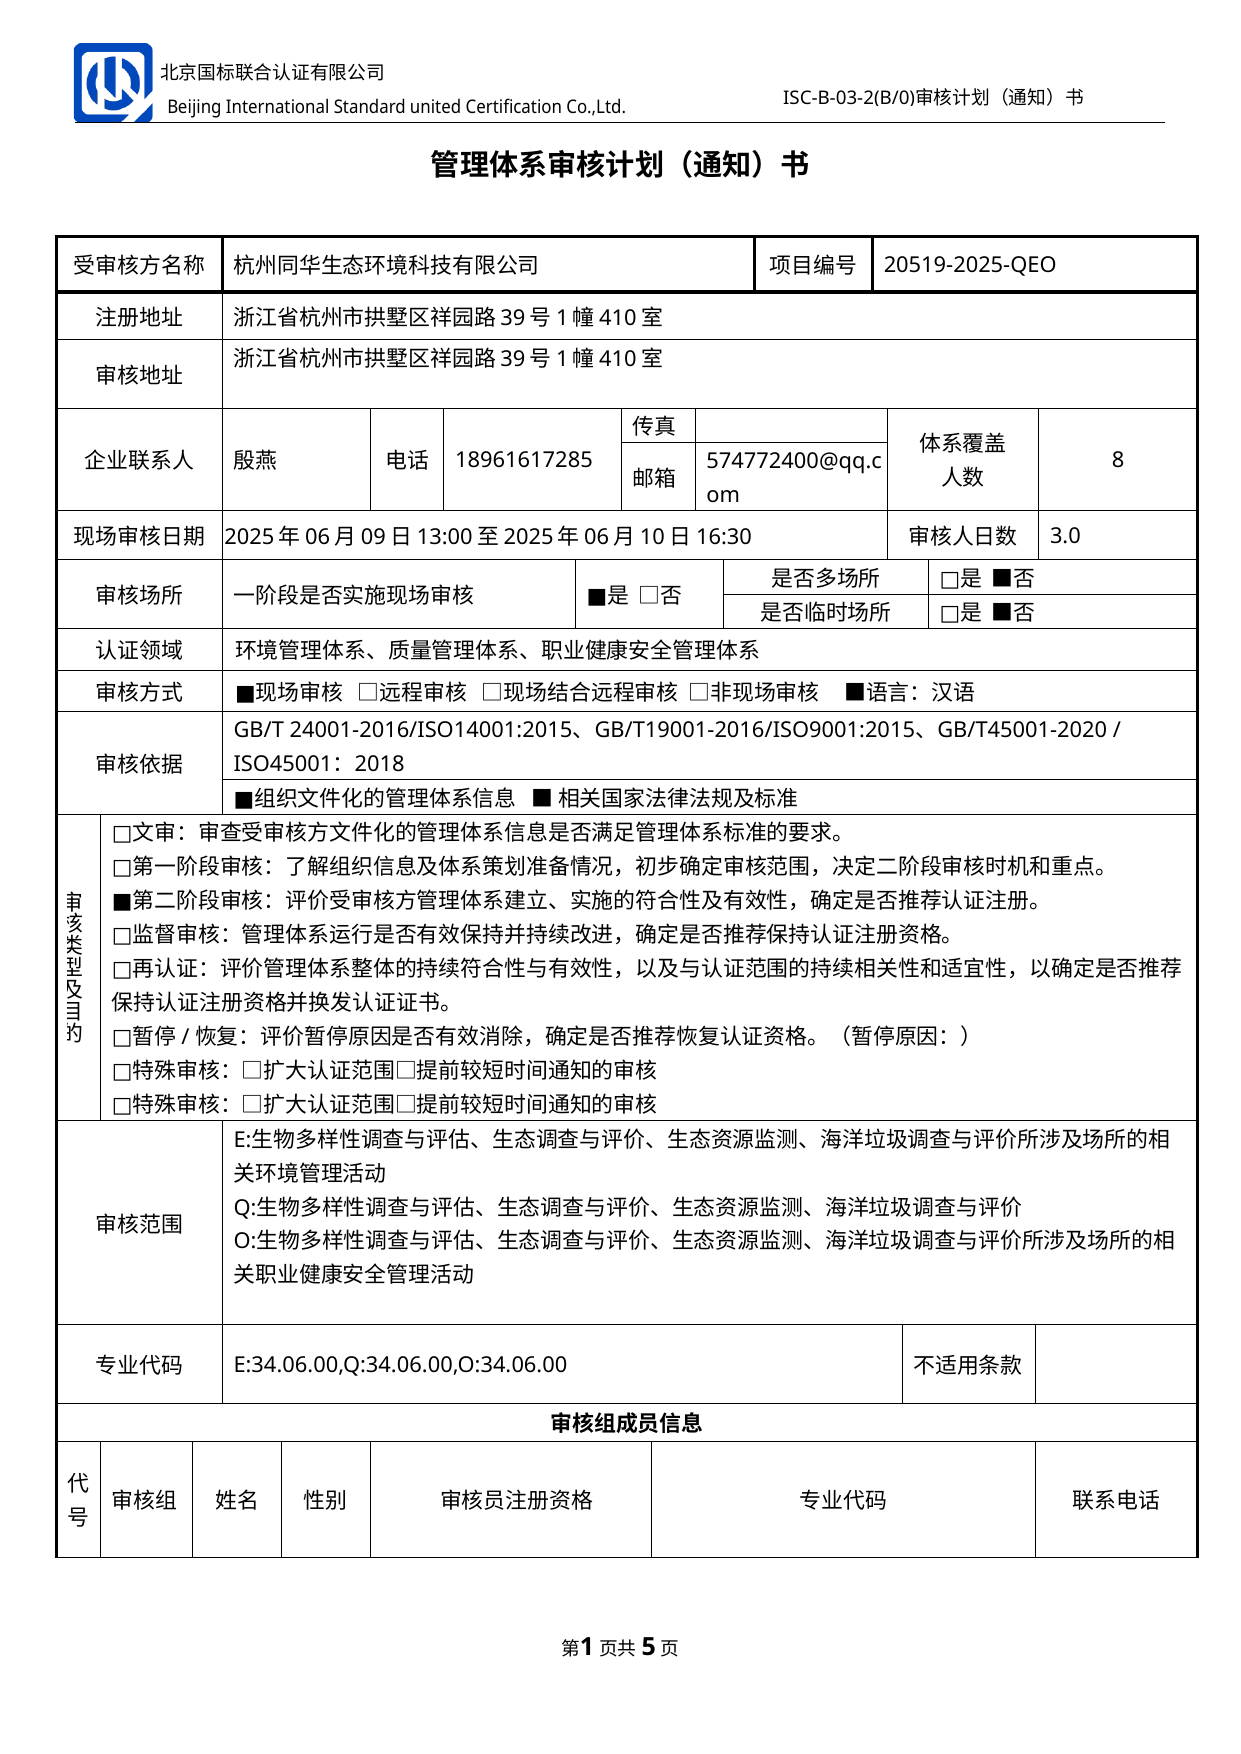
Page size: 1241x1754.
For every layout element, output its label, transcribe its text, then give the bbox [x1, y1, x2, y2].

table_cell 审核人日数 [888, 511, 1038, 559]
table_cell □是 ■否 [929, 560, 1196, 593]
table_cell 8 [1039, 409, 1196, 510]
table_header 杭州同华生态环境科技有限公司 [224, 238, 753, 290]
table_cell 一阶段是否实施现场审核 [223, 560, 575, 628]
table_cell [696, 409, 887, 442]
table_cell 邮箱 [622, 443, 695, 510]
table_cell 电话 [371, 409, 443, 510]
table_cell 是否临时场所 [724, 595, 928, 628]
table_cell 审核类型及目的 [58, 815, 100, 1120]
table_cell 2025年06月09日 13:00至2025年06月10日 16:30 [223, 511, 887, 559]
table_cell 不适用条款 [903, 1325, 1035, 1403]
table_cell 传真 [622, 409, 695, 442]
table_cell [1036, 1325, 1196, 1403]
table_cell 性别 [282, 1442, 370, 1557]
table_cell 审核依据 [58, 712, 222, 814]
table_header 受审核方名称 [58, 238, 221, 290]
table_cell 18961617285 [444, 409, 621, 510]
table_cell 审核方式 [58, 671, 222, 711]
table_cell 574772400@qq.com [696, 443, 887, 510]
table_cell 审核范围 [58, 1121, 222, 1324]
table_cell 殷燕 [223, 409, 370, 510]
table_cell □文审：审查受审核方文件化的管理体系信息是否满足管理体系标准的要求。 □第一阶段审核：了解组织信息及体系策划准备情况，初步确定审核范围，决定二阶段审核时机和重点。 ■第二阶段审核：评价受审核方管理体系建立、实施的符合性及有效性，确定是否推荐认证注册。 □监督审核：管理体系运行是否有效保持并持续改进，确定是否推荐保持认证注册资格。 □再认证：评价管理体系整体的持续符合性与有效性，以及与认证范围的持续相关性和适宜性，以确定是否推荐保持认证注册资格并换发认证证书。 □暂停 / 恢复：评价暂停原因是否有效消除，确定是否推荐恢复认证资格。（暂停原因：） □特殊审核：□扩大认证范围□提前较短时间通知的审核 □特殊审核：□扩大认证范围□提前较短时间通知的审核 [101, 815, 1196, 1120]
table_cell 浙江省杭州市拱墅区祥园路39号1幢410室 [223, 294, 1196, 339]
table_cell 是否多场所 [724, 560, 928, 593]
table_cell GB/T 24001-2016/ISO14001:2015、GB/T19001-2016/ISO9001:2015、GB/T45001-2020 / ISO45001：2018 [223, 712, 1196, 779]
table_header 项目编号 [756, 238, 871, 290]
table_cell 现场审核日期 [58, 511, 222, 559]
table_cell 3.0 [1039, 511, 1196, 559]
table_cell 专业代码 [58, 1325, 222, 1403]
table_cell E:生物多样性调查与评估、生态调查与评价、生态资源监测、海洋垃圾调查与评价所涉及场所的相关环境管理活动 Q:生物多样性调查与评估、生态调查与评价、生态资源监测、海洋垃圾调查与评价 O:生物多样性调查与评估、生态调查与评价、生态资源监测、海洋垃圾调查与评价所涉及场所的相关职业健康安全管理活动 [223, 1121, 1196, 1324]
table_header 20519-2025-QEO [874, 238, 1196, 290]
table_cell 专业代码 [652, 1442, 1035, 1557]
table_cell 姓名 [193, 1442, 281, 1557]
table_cell 审核组成员信息 [58, 1404, 1196, 1441]
table_cell 审核员注册资格 [371, 1442, 651, 1557]
table_cell 体系覆盖 人数 [888, 409, 1038, 510]
table_cell 代号 [58, 1442, 100, 1557]
table_cell 浙江省杭州市拱墅区祥园路39号1幢410室 [223, 340, 1196, 407]
table_cell 企业联系人 [58, 409, 222, 510]
table_cell ■是 □否 [576, 560, 723, 628]
table_cell 审核地址 [58, 340, 222, 407]
table_cell □是 ■否 [929, 595, 1196, 628]
table_cell 认证领域 [58, 629, 222, 669]
table_cell 审核组 [101, 1442, 192, 1557]
table_cell 注册地址 [58, 294, 222, 339]
table_cell ■现场审核 □远程审核 □现场结合远程审核 □非现场审核 ■语言：汉语 [223, 671, 1196, 711]
picture [73, 43, 153, 123]
table_cell E:34.06.00,Q:34.06.00,O:34.06.00 [223, 1325, 902, 1403]
table_cell ■组织文件化的管理体系信息 ■ 相关国家法律法规及标准 [223, 780, 1196, 814]
table_cell 联系电话 [1036, 1442, 1196, 1557]
text 管理体系审核计划（通知）书 [75, 129, 1165, 197]
table_cell 环境管理体系、质量管理体系、职业健康安全管理体系 [223, 629, 1196, 669]
table_cell 审核场所 [58, 560, 222, 628]
